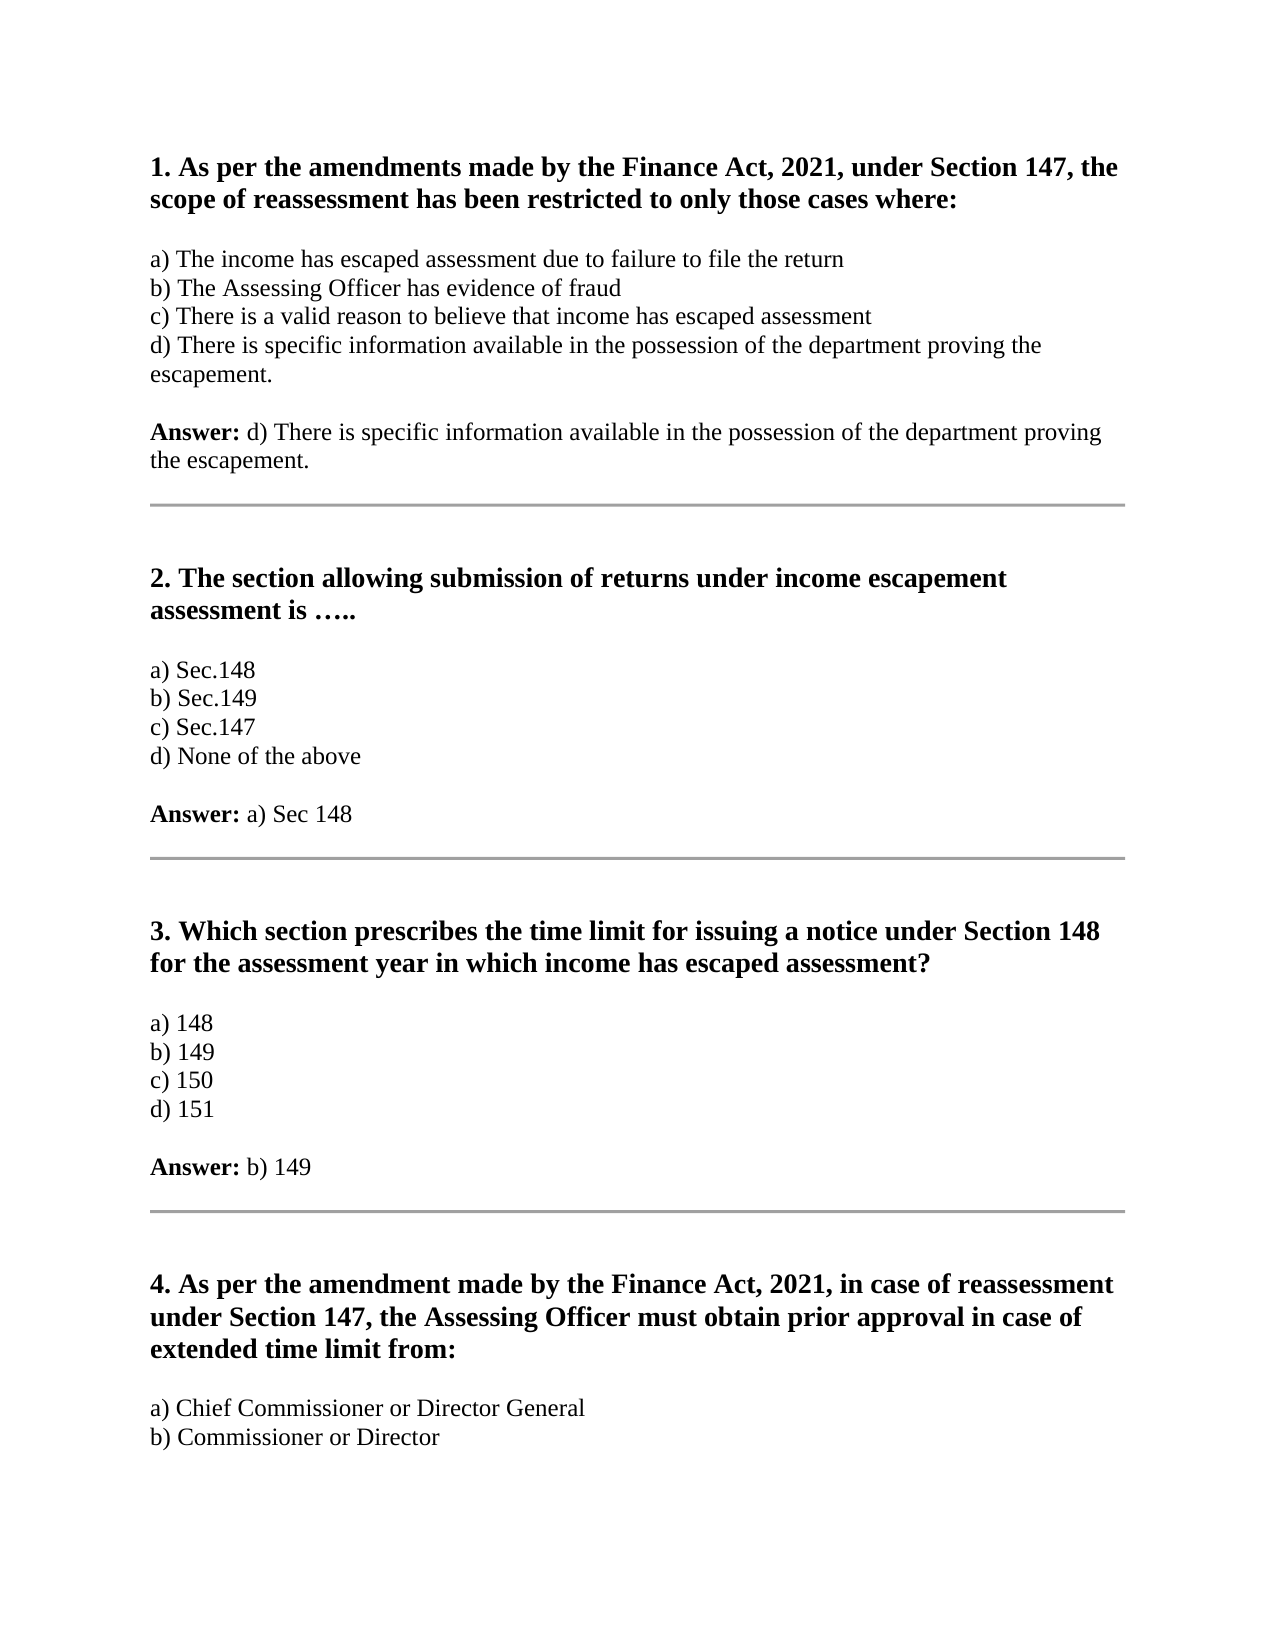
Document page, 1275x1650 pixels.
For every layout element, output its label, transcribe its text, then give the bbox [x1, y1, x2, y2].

text a) 148 b) 149 c) 150 d) 151 [150, 1008, 1125, 1123]
text Answer: b) 149 [150, 1152, 1125, 1181]
text a) Sec.148 b) Sec.149 c) Sec.147 d) None of the above [150, 655, 1125, 770]
text Answer: a) Sec 148 [150, 799, 1125, 828]
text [150, 1393, 1125, 1451]
text Answer: d) There is specific information available in the possession of the department proving the escapement. [150, 417, 1125, 474]
text 1. As per the amendments made by the Finance Act, 2021, under Section 147, the scope of reassessment has been restricted to only those cases where: [150, 150, 1125, 215]
text 2. The section allowing submission of returns under income escapement assessment is ….. [150, 561, 1125, 626]
text a) The income has escaped assessment due to failure to file the return b) The Assessing Officer has evidence of fraud c) There is a valid reason to believe that income has escaped assessment d) There is specific information available in the possession of the department proving the escapement. [150, 244, 1125, 388]
text 3. Which section prescribes the time limit for issuing a notice under Section 148 for the assessment year in which income has escaped assessment? [150, 914, 1125, 979]
text 4. As per the amendment made by the Finance Act, 2021, in case of reassessment under Section 147, the Assessing Officer must obtain prior approval in case of extended time limit from: [150, 1267, 1125, 1364]
